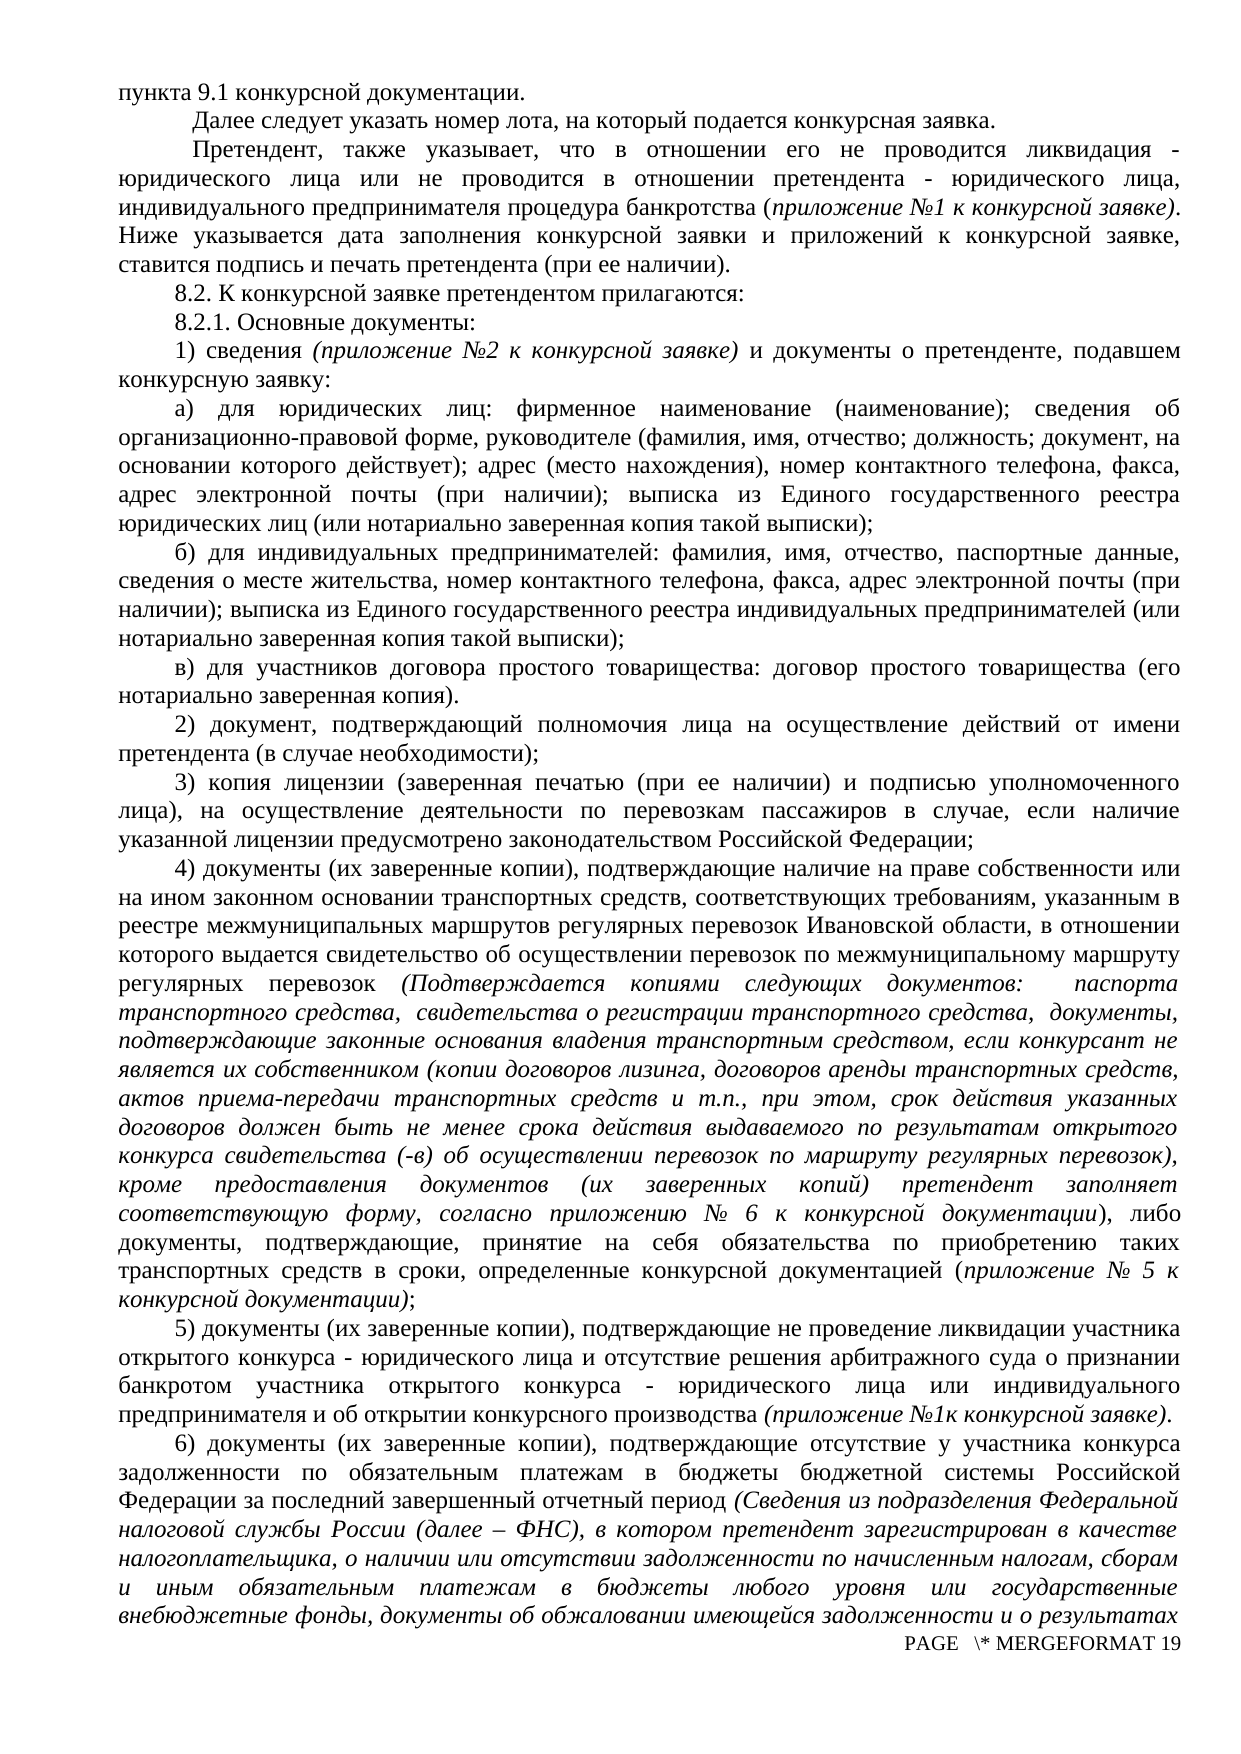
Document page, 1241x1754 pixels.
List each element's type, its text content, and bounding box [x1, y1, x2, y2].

text 2) документ, подтверждающий полномочия лица на осуществление действий от имени претендента (в случае необходимости); [118, 709, 1181, 767]
text в) для участников договора простого товарищества: договор простого товарищества (его нотариально заверенная копия). [118, 652, 1181, 709]
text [118, 77, 1181, 106]
text Далее следует указать номер лота, на который подается конкурсная заявка. [118, 106, 1181, 134]
text 3) копия лицензии (заверенная печатью (при ее наличии) и подписью уполномоченного лица), на осуществление деятельности по перевозкам пассажиров в случае, если наличие указанной лицензии предусмотрено законодательством Российской Федерации; [118, 767, 1181, 853]
text 4) документы (их заверенные копии), подтверждающие наличие на праве собственности или на ином законном основании транспортных средств, соответствующих требованиям, указанным в реестре межмуниципальных маршрутов регулярных перевозок Ивановской области, в отношении которого выдается свидетельство об осуществлении перевозок по межмуниципальному маршруту регулярных перевозок (Подтверждается копиями следующих документов: паспорта транспортного средства, свидетельства о регистрации транспортного средства, документы, подтверждающие законные основания владения транспортным средством, если конкурсант не является их собственником (копии договоров лизинга, договоров аренды транспортных средств, актов приема-передачи транспортных средств и т.п., при этом, срок действия указанных договоров должен быть не менее срока действия выдаваемого по результатам открытого конкурса свидетельства (-в) об осуществлении перевозок по маршруту регулярных перевозок), кроме предоставления документов (их заверенных копий) претендент заполняет соответствующую форму, согласно приложению № 6 к конкурсной документации), либо документы, подтверждающие, принятие на себя обязательства по приобретению таких транспортных средств в сроки, определенные конкурсной документацией (приложение № 5 к конкурсной документации); [118, 853, 1181, 1313]
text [118, 1428, 1181, 1629]
text Претендент, также указывает, что в отношении его не проводится ликвидация - юридического лица или не проводится в отношении претендента - юридического лица, индивидуального предпринимателя процедура банкротства (приложение №1 к конкурсной заявке). Ниже указывается дата заполнения конкурсной заявки и приложений к конкурсной заявке, ставится подпись и печать претендента (при ее наличии). [118, 134, 1181, 278]
text б) для индивидуальных предпринимателей: фамилия, имя, отчество, паспортные данные, сведения о месте жительства, номер контактного телефона, факса, адрес электронной почты (при наличии); выписка из Единого государственного реестра индивидуальных предпринимателей (или нотариально заверенная копия такой выписки); [118, 537, 1181, 652]
text 1) сведения (приложение №2 к конкурсной заявке) и документы о претенденте, подавшем конкурсную заявку: [118, 336, 1181, 393]
text 8.2. К конкурсной заявке претендентом прилагаются: [118, 278, 1181, 307]
text а) для юридических лиц: фирменное наименование (наименование); сведения об организационно-правовой форме, руководителе (фамилия, имя, отчество; должность; документ, на основании которого действует); адрес (место нахождения), номер контактного телефона, факса, адрес электронной почты (при наличии); выписка из Единого государственного реестра юридических лиц (или нотариально заверенная копия такой выписки); [118, 393, 1181, 537]
text 8.2.1. Основные документы: [118, 307, 1181, 336]
text 5) документы (их заверенные копии), подтверждающие не проведение ликвидации участника открытого конкурса - юридического лица и отсутствие решения арбитражного суда о признании банкротом участника открытого конкурса - юридического лица или индивидуального предпринимателя и об открытии конкурсного производства (приложение №1к конкурсной заявке). [118, 1313, 1181, 1428]
